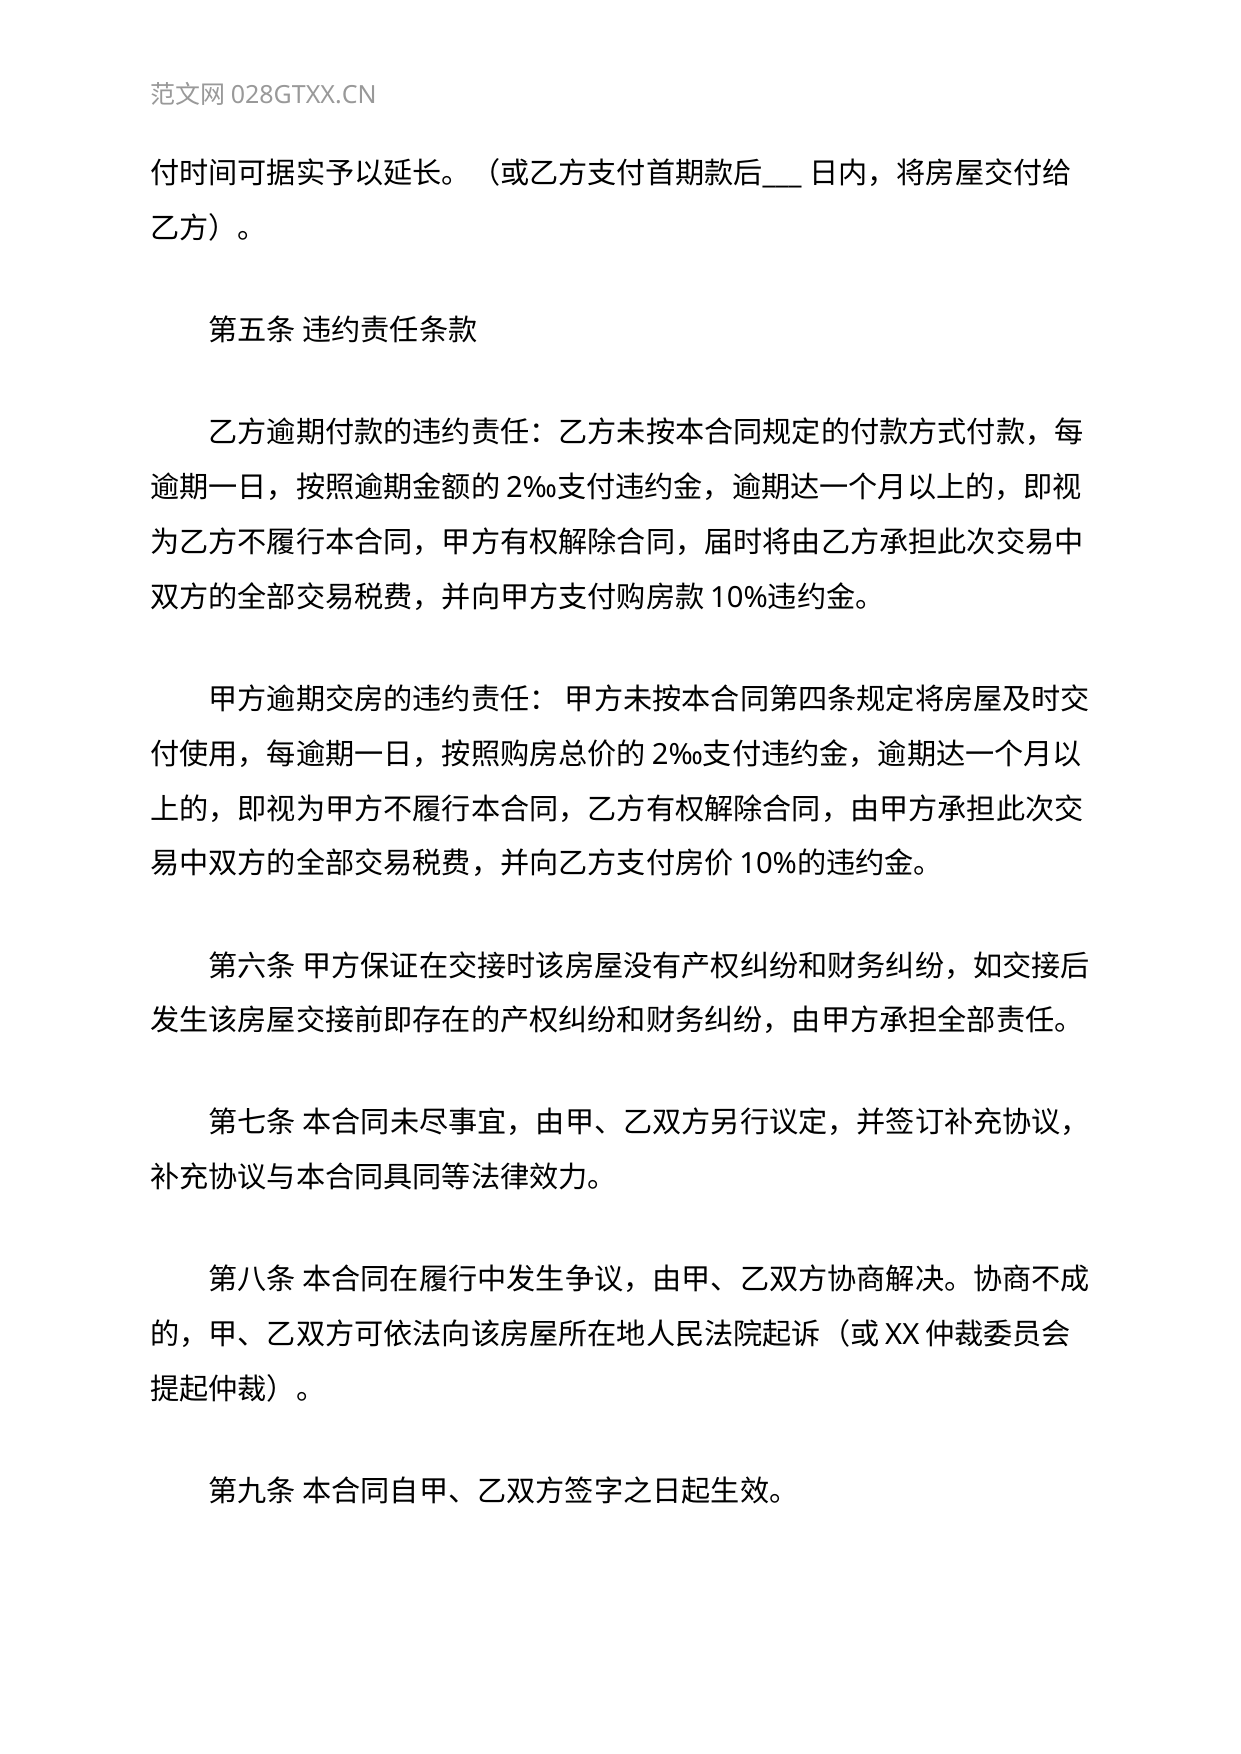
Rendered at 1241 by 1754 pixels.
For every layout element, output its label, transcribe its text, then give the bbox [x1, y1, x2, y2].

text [150, 150, 1090, 247]
text 甲方逾期交房的违约责任： 甲方未按本合同第四条规定将房屋及时交付使用，每逾期一日，按照购房总价的2‰支付违约金，逾期达一个月以上的，即视为甲方不履行本合同，乙方有权解除合同，由甲方承担此次交易中双方的全部交易税费，并向乙方支付房价10%的违约金。 [150, 675, 1090, 882]
text 第六条 甲方保证在交接时该房屋没有产权纠纷和财务纠纷，如交接后发生该房屋交接前即存在的产权纠纷和财务纠纷，由甲方承担全部责任。 [150, 942, 1090, 1039]
text 第九条 本合同自甲、乙双方签字之日起生效。 [150, 1467, 1090, 1509]
text 乙方逾期付款的违约责任：乙方未按本合同规定的付款方式付款，每逾期一日，按照逾期金额的2‰支付违约金，逾期达一个月以上的，即视为乙方不履行本合同，甲方有权解除合同，届时将由乙方承担此次交易中双方的全部交易税费，并向甲方支付购房款10%违约金。 [150, 408, 1090, 616]
text 第七条 本合同未尽事宜，由甲、乙双方另行议定，并签订补充协议，补充协议与本合同具同等法律效力。 [150, 1099, 1090, 1196]
text 第五条 违约责任条款 [150, 307, 1090, 349]
text 第八条 本合同在履行中发生争议，由甲、乙双方协商解决。协商不成的，甲、乙双方可依法向该房屋所在地人民法院起诉（或XX仲裁委员会提起仲裁）。 [150, 1255, 1090, 1408]
